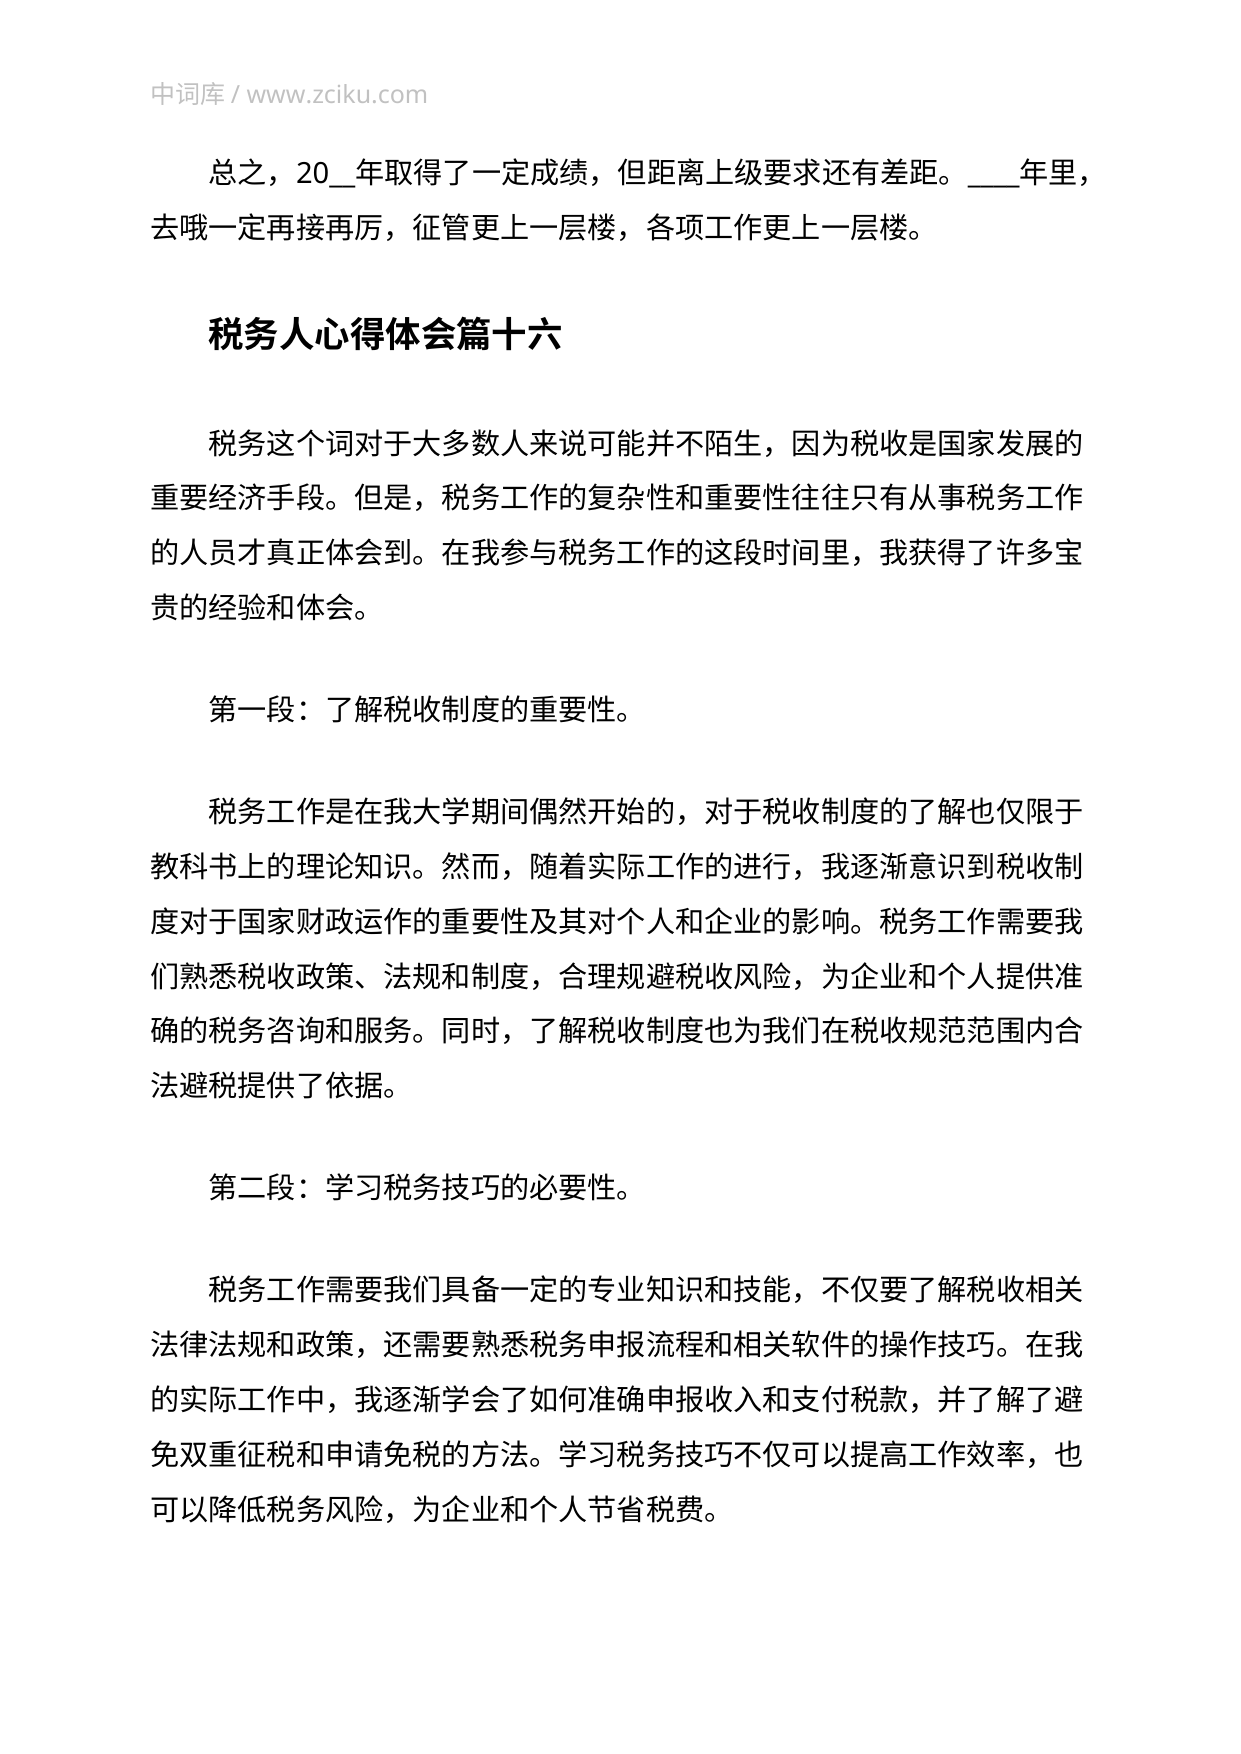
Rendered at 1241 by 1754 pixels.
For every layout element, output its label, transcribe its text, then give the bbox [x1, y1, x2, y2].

text 税务这个词对于大多数人来说可能并不陌生，因为税收是国家发展的重要经济手段。但是，税务工作的复杂性和重要性往往只有从事税务工作的人员才真正体会到。在我参与税务工作的这段时间里，我获得了许多宝贵的经验和体会。 [150, 420, 1090, 627]
text 总之，20__年取得了一定成绩，但距离上级要求还有差距。____年里，去哦一定再接再厉，征管更上一层楼，各项工作更上一层楼。 [150, 150, 1090, 247]
text 税务工作需要我们具备一定的专业知识和技能，不仅要了解税收相关法律法规和政策，还需要熟悉税务申报流程和相关软件的操作技巧。在我的实际工作中，我逐渐学会了如何准确申报收入和支付税款，并了解了避免双重征税和申请免税的方法。学习税务技巧不仅可以提高工作效率，也可以降低税务风险，为企业和个人节省税费。 [150, 1266, 1090, 1528]
text 第二段：学习税务技巧的必要性。 [150, 1165, 1090, 1207]
text 第一段：了解税收制度的重要性。 [150, 687, 1090, 729]
text 税务人心得体会篇十六 [150, 307, 1090, 358]
text 税务工作是在我大学期间偶然开始的，对于税收制度的了解也仅限于教科书上的理论知识。然而，随着实际工作的进行，我逐渐意识到税收制度对于国家财政运作的重要性及其对个人和企业的影响。税务工作需要我们熟悉税收政策、法规和制度，合理规避税收风险，为企业和个人提供准确的税务咨询和服务。同时，了解税收制度也为我们在税收规范范围内合法避税提供了依据。 [150, 788, 1090, 1105]
